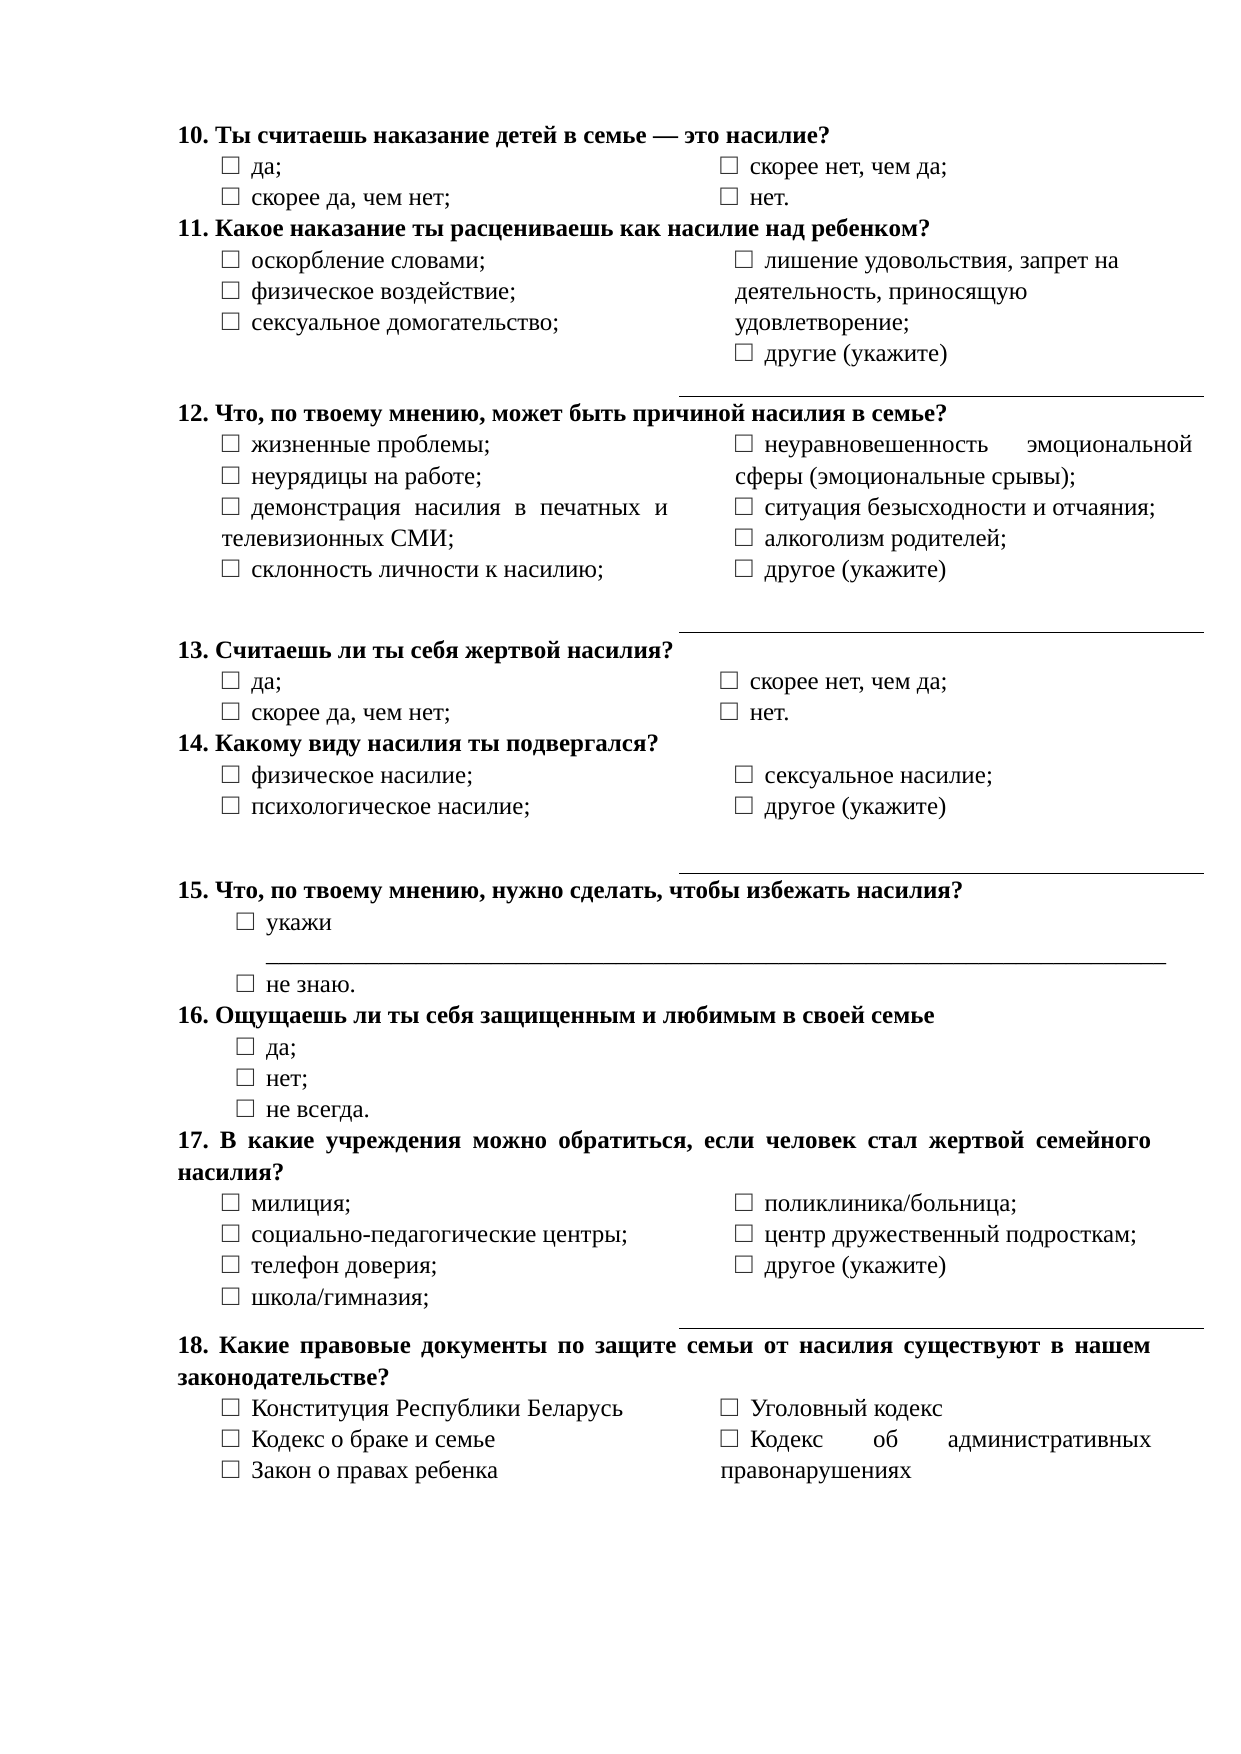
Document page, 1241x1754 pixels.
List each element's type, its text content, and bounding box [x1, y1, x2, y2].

text 16. Ощущаешь ли ты себя защищенным и любимым в своей семье [177, 999, 1152, 1030]
table_header оскорбление словами; физическое воздействие; сексуальное домогательство; [166, 243, 679, 396]
list не всегда. [236, 1092, 1152, 1124]
table_header Конституция Республики Беларусь Кодекс о браке и семье Закон о правах ребенка [166, 1391, 665, 1485]
table_header милиция; социально-педагогические центры; телефон доверия; школа/гимназия; [166, 1186, 679, 1328]
table_header Уголовный кодекс Кодекс об административных правонарушениях [665, 1391, 1163, 1485]
list укажи ________________________________________________________________________ [236, 905, 1170, 967]
text 17. В какие учреждения можно обратиться, если человек стал жертвой семейного насилия? [177, 1124, 1152, 1186]
list нет; [236, 1061, 1152, 1092]
table_header да; скорее да, чем нет; [166, 664, 664, 727]
table_header скорее нет, чем да; нет. [665, 664, 1163, 727]
table_header поликлиника/больница; центр дружественный подросткам; другое (укажите) [679, 1186, 1204, 1328]
text 13. Считаешь ли ты себя жертвой насилия? [177, 633, 1152, 664]
text 18. Какие правовые документы по защите семьи от насилия существуют в нашем законодательстве? [177, 1329, 1152, 1391]
table_header физическое насилие; психологическое насилие; [166, 758, 679, 873]
table_header жизненные проблемы; неурядицы на работе; демонстрация насилия в печатных и телевизионных СМИ; склонность личности к насилию; [166, 428, 679, 632]
table_header неуравновешенность эмоциональной сферы (эмоциональные срывы); ситуация безысходности и отчаяния; алкоголизм родителей; другое (укажите) [679, 428, 1204, 632]
text 15. Что, по твоему мнению, нужно сделать, чтобы избежать насилия? [177, 874, 1152, 905]
table_header да; скорее да, чем нет; [166, 149, 664, 212]
text 11. Какое наказание ты расцениваешь как насилие над ребенком? [177, 212, 1152, 243]
table_header лишение удовольствия, запрет на деятельность, приносящую удовлетворение; другие (укажите) [679, 243, 1204, 396]
text 12. Что, по твоему мнению, может быть причиной насилия в семье? [177, 397, 1152, 428]
text 14. Какому виду насилия ты подвергался? [177, 727, 1152, 758]
table_header скорее нет, чем да; нет. [665, 149, 1163, 212]
table_header сексуальное насилие; другое (укажите) [679, 758, 1204, 873]
list да; [236, 1030, 1152, 1061]
text 10. Ты считаешь наказание детей в семье — это насилие? [177, 118, 1152, 149]
list не знаю. [236, 967, 1152, 999]
